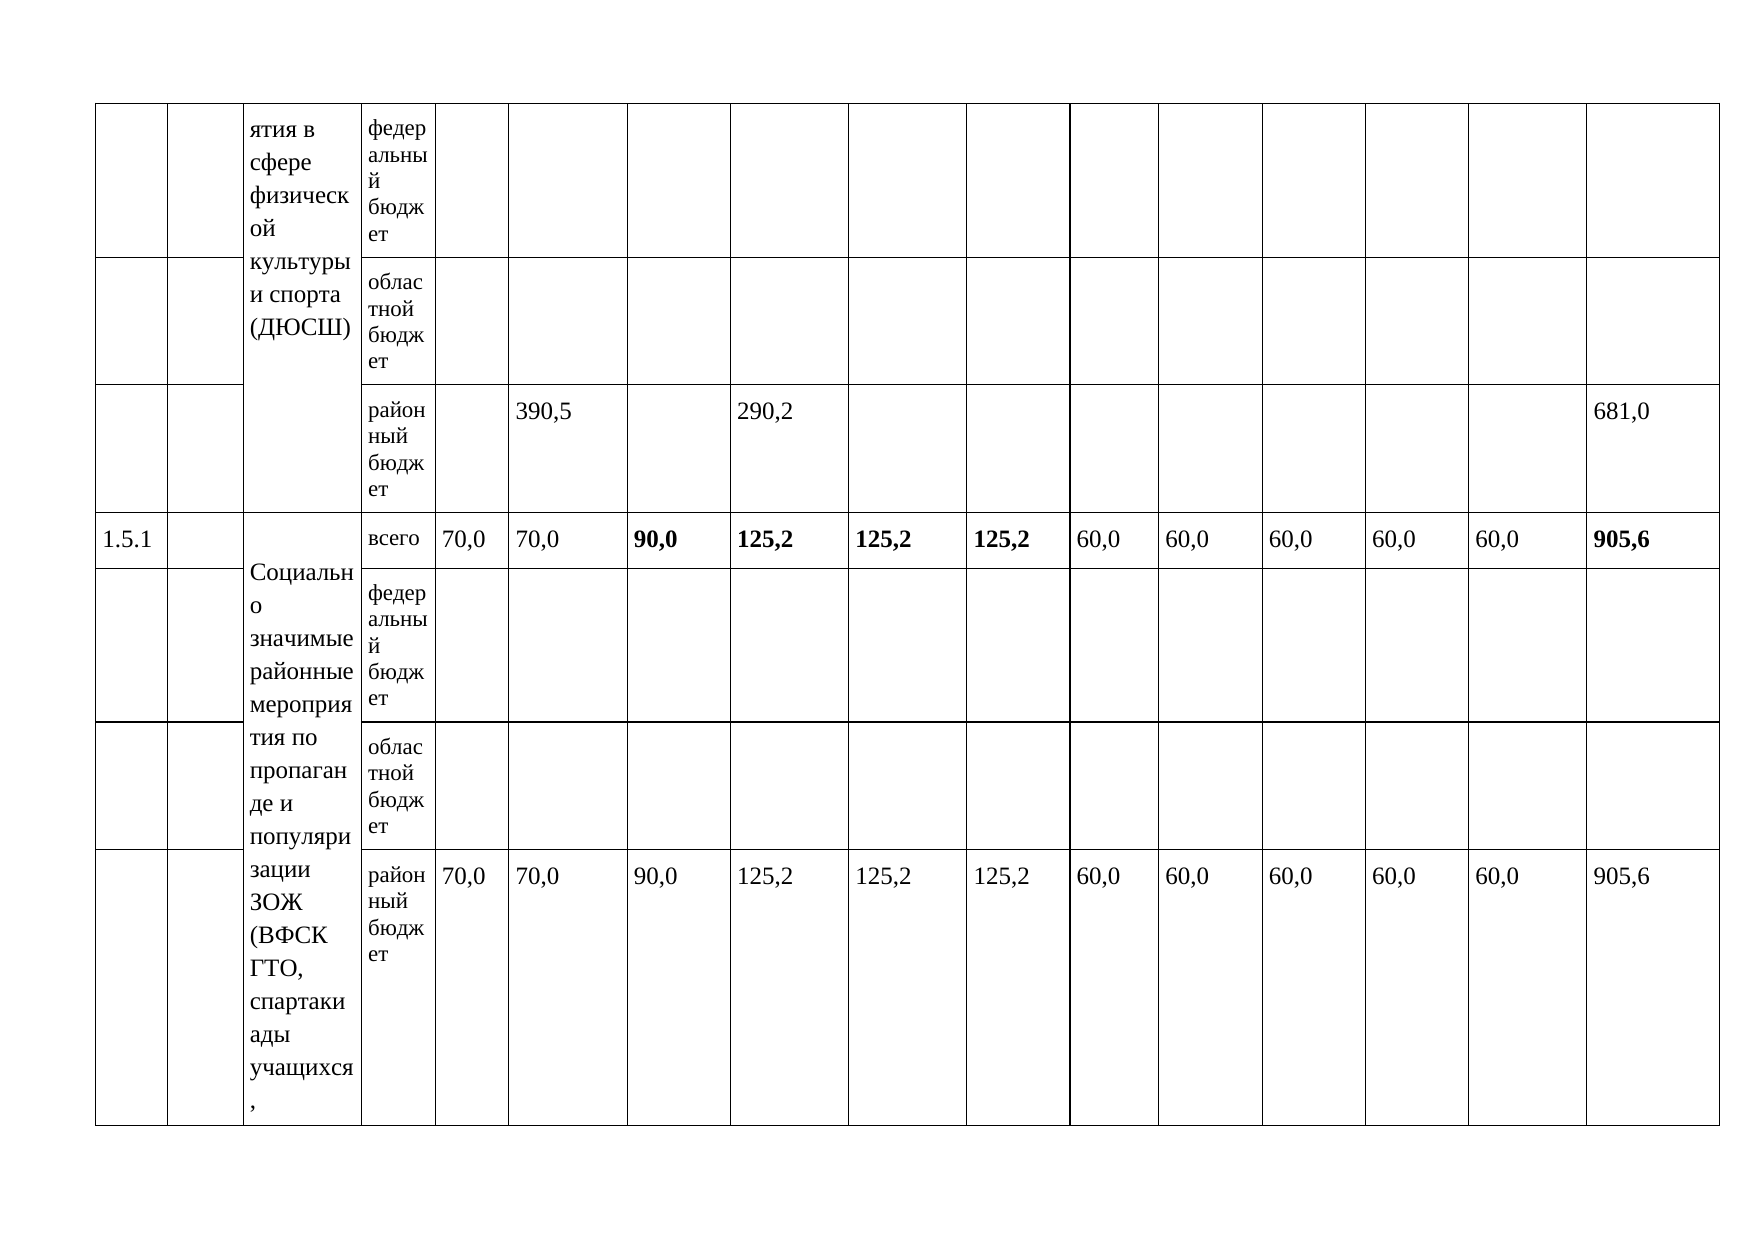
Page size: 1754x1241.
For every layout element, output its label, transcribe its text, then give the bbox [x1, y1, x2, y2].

table_cell [1263, 569, 1365, 721]
table_cell районный бюджет [362, 850, 435, 1124]
table_cell 60,0 [1366, 850, 1468, 1124]
table_cell 60,0 [1469, 850, 1586, 1124]
table_cell [1071, 104, 1158, 257]
table_cell [168, 569, 243, 721]
table_cell [1071, 258, 1158, 384]
table_cell 60,0 [1263, 850, 1365, 1124]
table_cell [436, 385, 508, 512]
table_cell [1469, 104, 1586, 257]
table_cell 681,0 [1587, 385, 1719, 512]
table_cell [849, 569, 966, 721]
table_cell [1469, 723, 1586, 849]
table_cell 125,2 [967, 513, 1069, 567]
table_cell [436, 104, 508, 257]
table_cell [96, 723, 167, 849]
table_cell [628, 258, 730, 384]
table_cell [509, 569, 627, 721]
table_cell [731, 723, 848, 849]
table_cell [967, 258, 1069, 384]
table_cell [436, 723, 508, 849]
table_cell 60,0 [1159, 850, 1262, 1124]
table_cell [1263, 258, 1365, 384]
table_cell всего [362, 513, 435, 567]
table_cell 125,2 [967, 850, 1069, 1124]
table_cell [1263, 723, 1365, 849]
table_cell [1587, 569, 1719, 721]
table_cell областной бюджет [362, 258, 435, 384]
table_cell 60,0 [1071, 513, 1158, 567]
table_cell 90,0 [628, 513, 730, 567]
table_cell 60,0 [1159, 513, 1262, 567]
table_cell [628, 723, 730, 849]
table_cell 125,2 [849, 513, 966, 567]
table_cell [244, 104, 361, 512]
table_cell [1366, 723, 1468, 849]
table_cell [1366, 258, 1468, 384]
table_cell [168, 723, 243, 849]
table_cell областной бюджет [362, 723, 435, 849]
table_cell 70,0 [509, 850, 627, 1124]
table_cell 60,0 [1366, 513, 1468, 567]
table_cell 60,0 [1071, 850, 1158, 1124]
table_cell [436, 258, 508, 384]
table_cell 90,0 [628, 850, 730, 1124]
table_cell 390,5 [509, 385, 627, 512]
table_cell [509, 104, 627, 257]
table_cell [436, 569, 508, 721]
table_cell [96, 385, 167, 512]
table_cell [168, 850, 243, 1124]
table_cell [967, 104, 1069, 257]
table_cell [731, 104, 848, 257]
table_cell [509, 723, 627, 849]
table_cell [1469, 258, 1586, 384]
table_cell [967, 569, 1069, 721]
table_cell 60,0 [1263, 513, 1365, 567]
table_cell 60,0 [1469, 513, 1586, 567]
table_cell [1071, 569, 1158, 721]
table_cell [96, 850, 167, 1124]
table_cell [1263, 104, 1365, 257]
table_cell [731, 258, 848, 384]
table_cell [1159, 569, 1262, 721]
table_cell 70,0 [436, 513, 508, 567]
table_cell федеральный бюджет [362, 104, 435, 257]
table_cell [1159, 258, 1262, 384]
table_cell [1159, 104, 1262, 257]
table_cell [1366, 104, 1468, 257]
table_cell [168, 385, 243, 512]
table_cell 125,2 [731, 513, 848, 567]
table_cell [628, 104, 730, 257]
table_cell 125,2 [849, 850, 966, 1124]
table_cell 905,6 [1587, 513, 1719, 567]
table_cell [967, 385, 1069, 512]
table_cell [849, 258, 966, 384]
table_cell Социально значимые районные мероприятия по пропаганде и популяризации ЗОЖ (ВФСК ГТО, спартакиады учащихся, фестивали, турслеты, конкурсы и тд.) [244, 513, 361, 1124]
table_cell [628, 385, 730, 512]
table_cell [1587, 104, 1719, 257]
table_cell 70,0 [436, 850, 508, 1124]
table_cell [1071, 723, 1158, 849]
table_cell 125,2 [731, 850, 848, 1124]
table_cell [1469, 385, 1586, 512]
table_cell [1587, 723, 1719, 849]
table_cell [96, 104, 167, 257]
table_cell [1366, 385, 1468, 512]
table_cell 905,6 [1587, 850, 1719, 1124]
table_cell [849, 385, 966, 512]
table_cell 290,2 [731, 385, 848, 512]
table_cell [731, 569, 848, 721]
table_cell [168, 104, 243, 257]
table_cell федеральный бюджет [362, 569, 435, 721]
table_cell районный бюджет [362, 385, 435, 512]
table_cell [96, 569, 167, 721]
table_cell [168, 513, 243, 567]
table_cell [509, 258, 627, 384]
table_cell [628, 569, 730, 721]
table_cell [1159, 385, 1262, 512]
table_cell [967, 723, 1069, 849]
table_cell [168, 258, 243, 384]
table_cell 70,0 [509, 513, 627, 567]
table_cell [1263, 385, 1365, 512]
table_cell [1071, 385, 1158, 512]
table_cell [1469, 569, 1586, 721]
table_cell [1366, 569, 1468, 721]
table_cell [1587, 258, 1719, 384]
table_cell 1.5.1 [96, 513, 167, 567]
table_cell [96, 258, 167, 384]
table_cell [1159, 723, 1262, 849]
table_cell [849, 104, 966, 257]
table_cell [849, 723, 966, 849]
